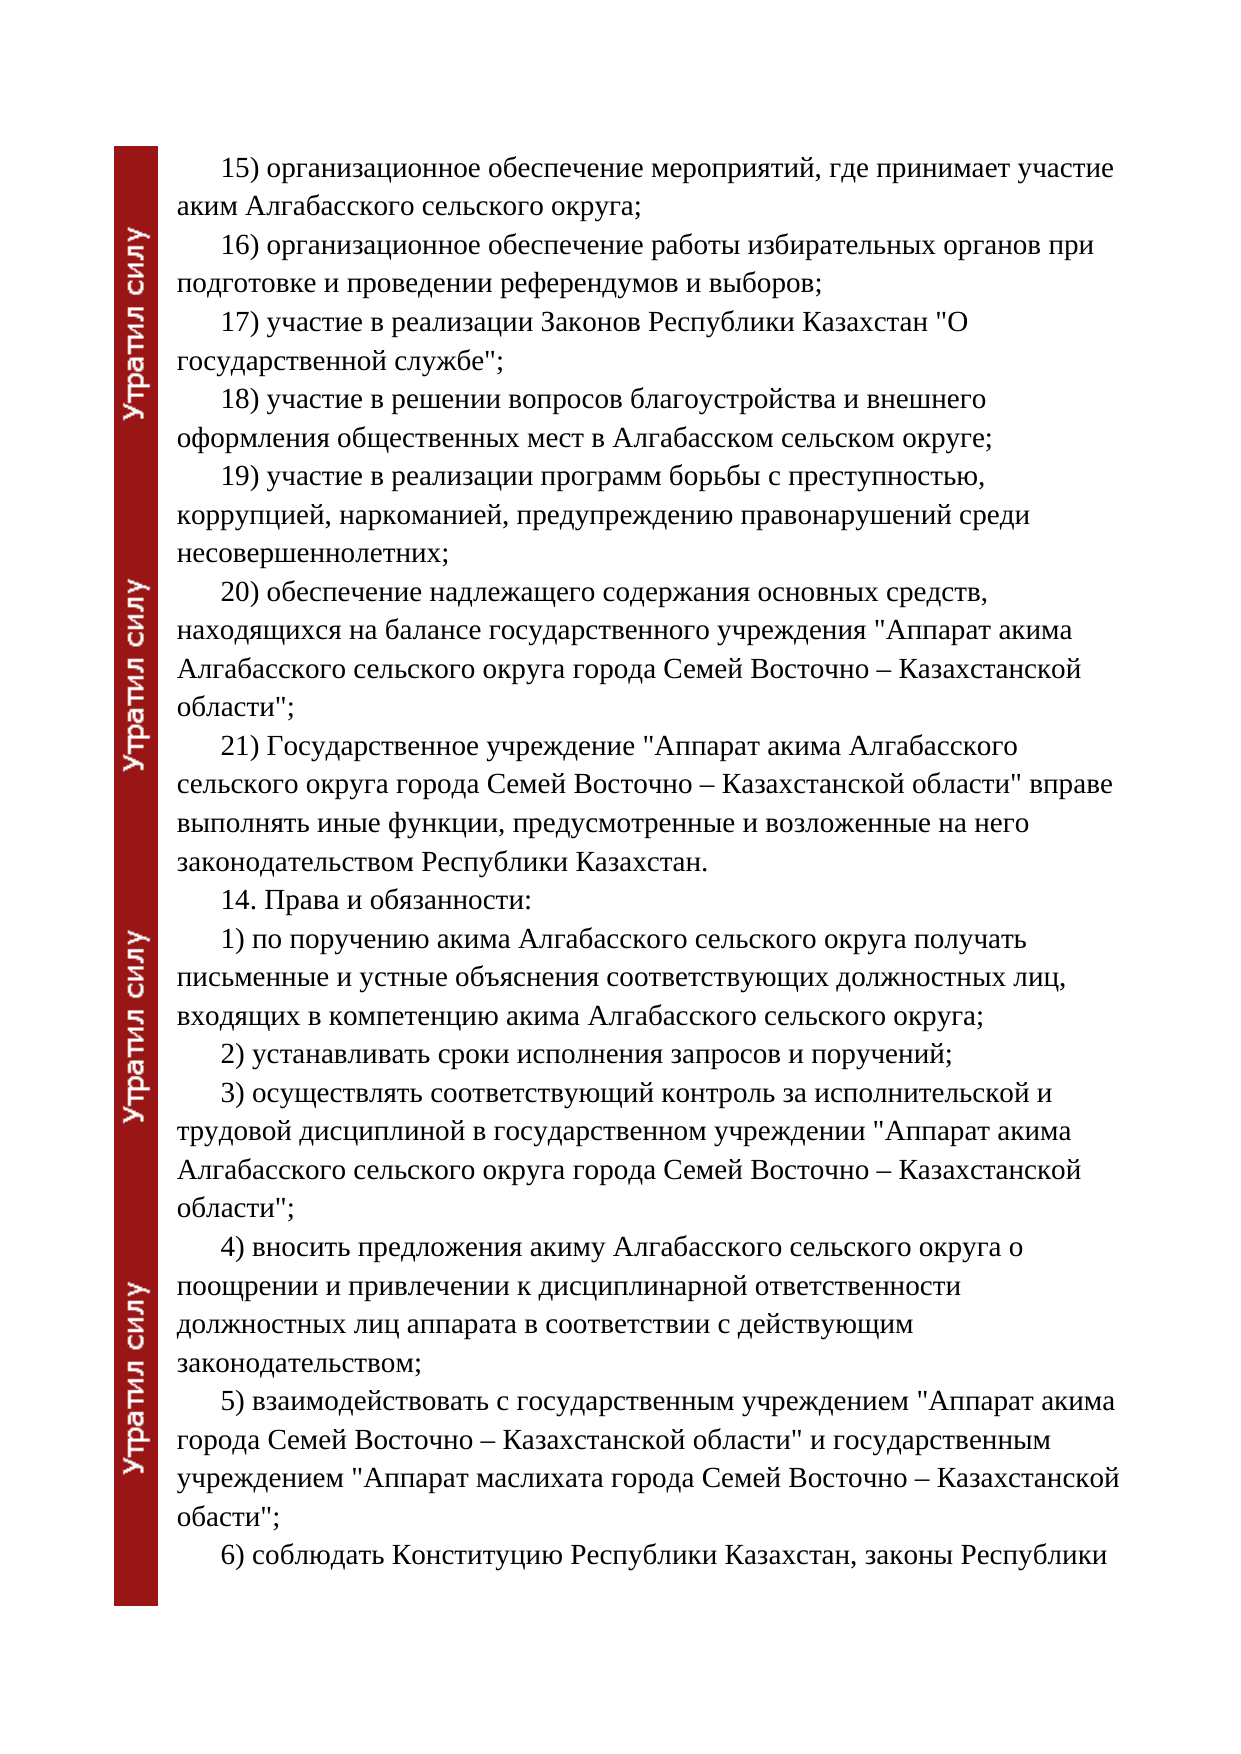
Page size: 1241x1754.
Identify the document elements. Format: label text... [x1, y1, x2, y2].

picture [114, 1571, 158, 1606]
picture [114, 146, 158, 150]
